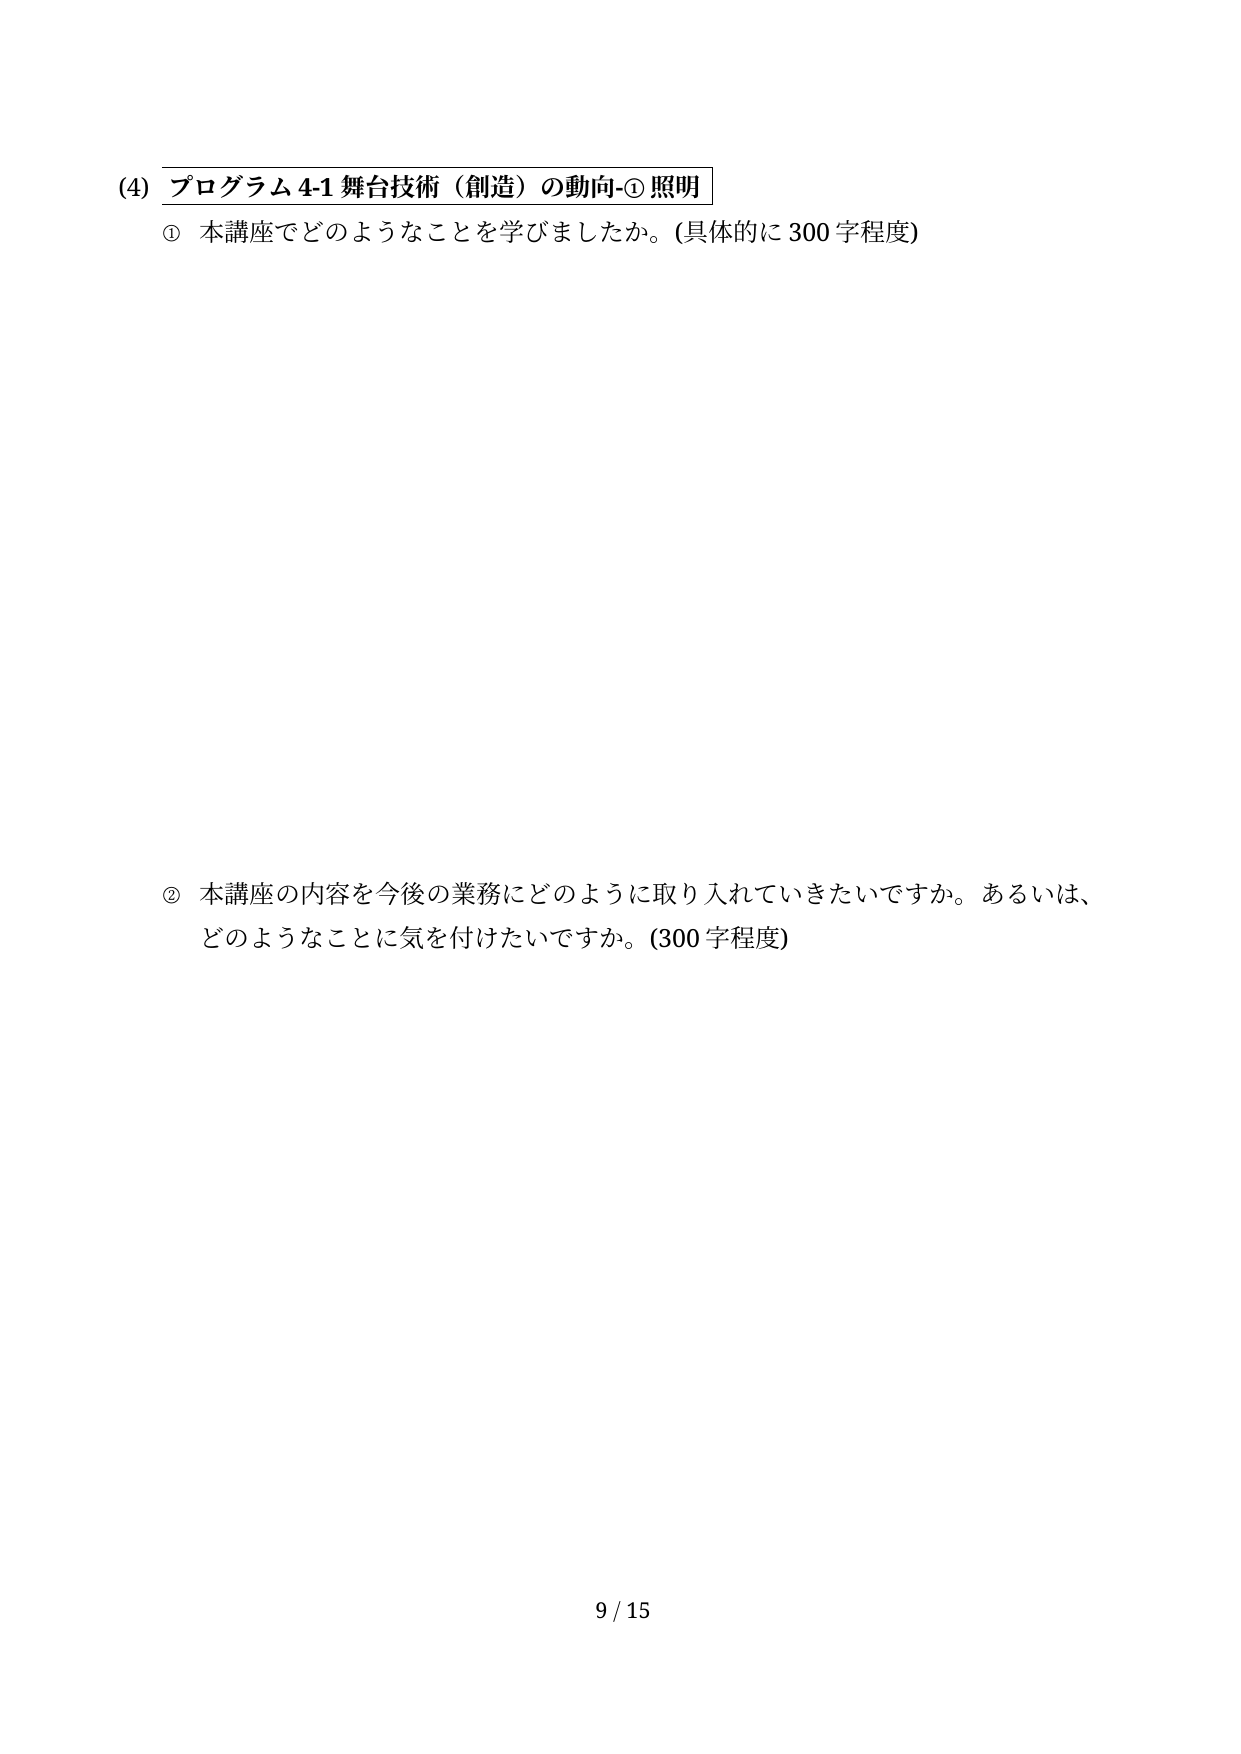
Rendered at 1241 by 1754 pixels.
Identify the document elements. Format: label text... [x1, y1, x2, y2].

list 本講座の内容を今後の業務にどのように取り入れていきたいですか。あるいは、どのようなことに気を付けたいですか。(300字程度) [162, 871, 1108, 959]
list 本講座でどのようなことを学びましたか。(具体的に300字程度) [162, 208, 1122, 252]
list プログラム4-1 舞台技術（創造）の動向-①照明 [118, 164, 1122, 208]
